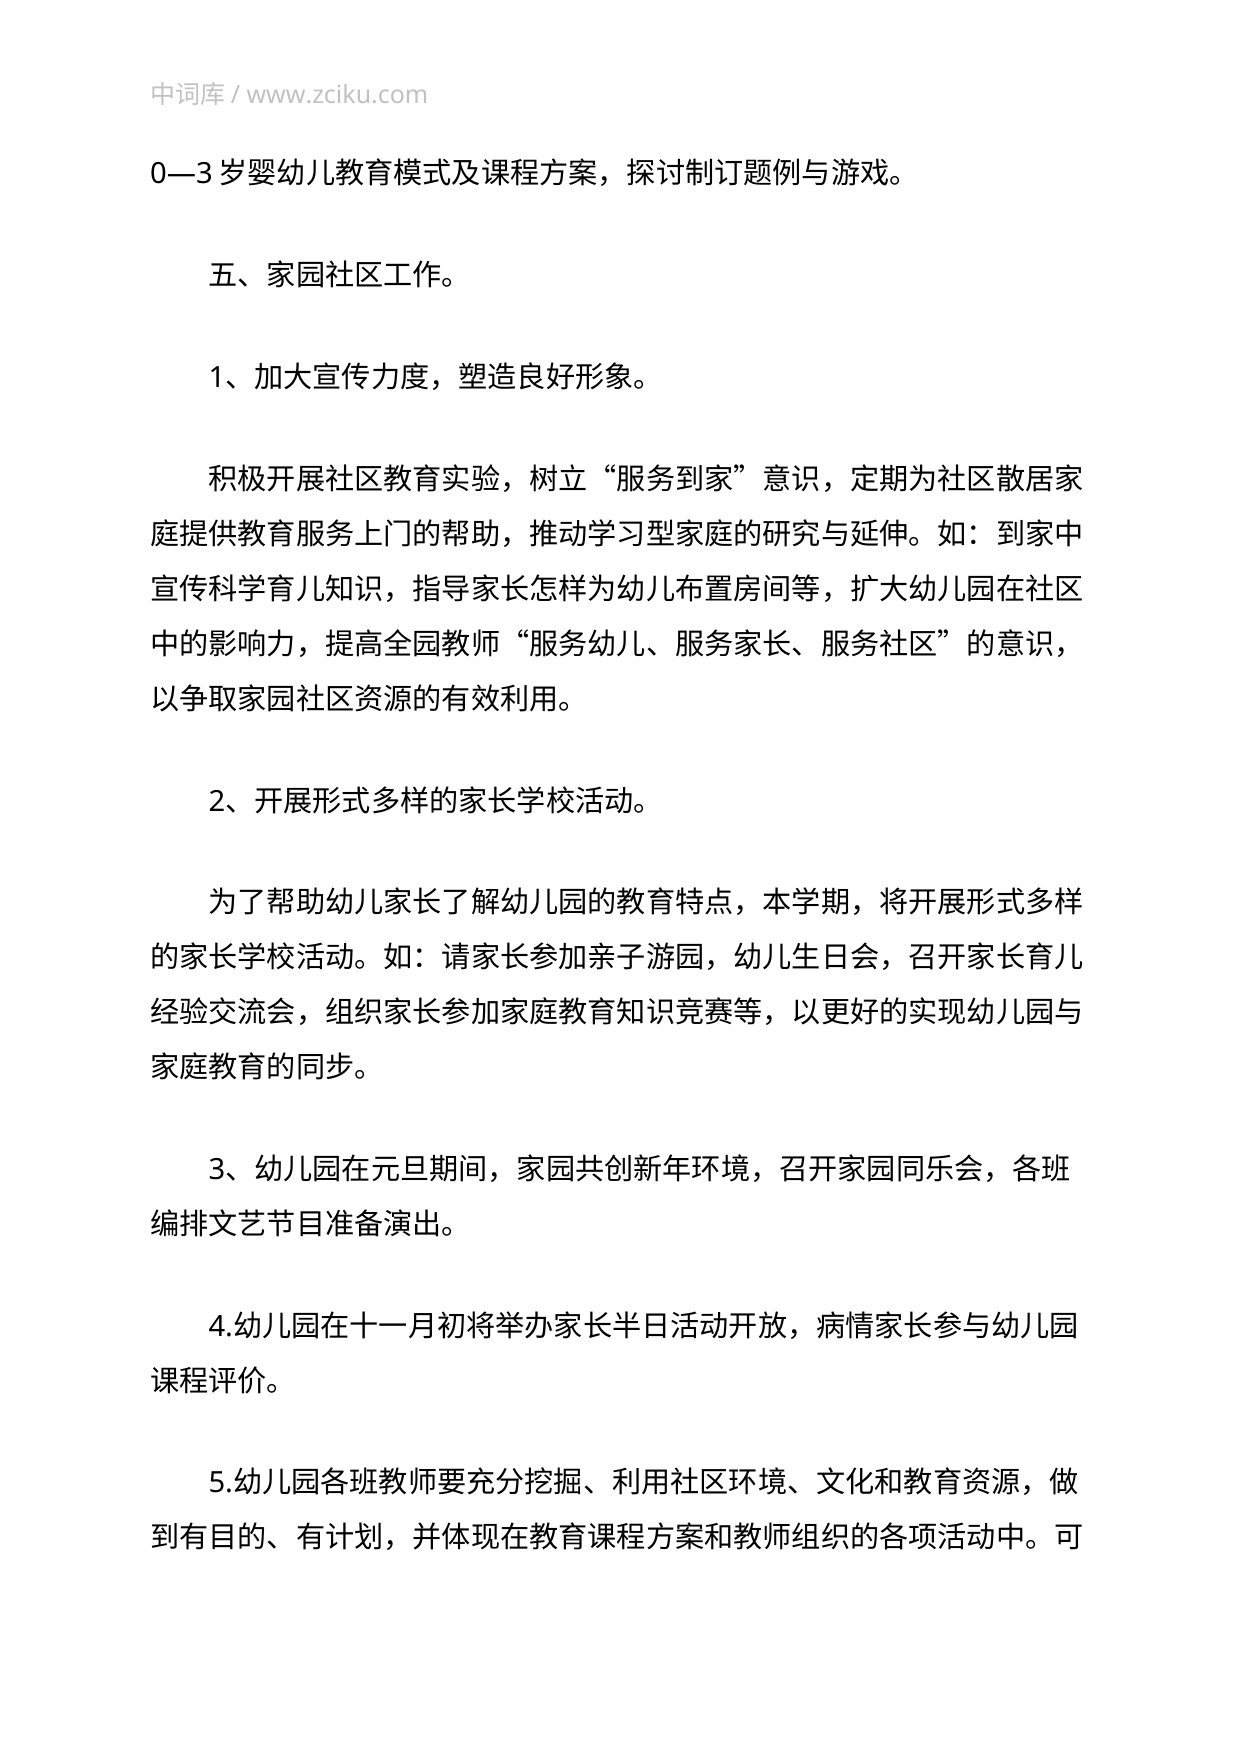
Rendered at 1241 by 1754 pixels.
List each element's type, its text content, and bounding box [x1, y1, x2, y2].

text 1、加大宣传力度，塑造良好形象。 [150, 354, 1090, 396]
text 为了帮助幼儿家长了解幼儿园的教育特点，本学期，将开展形式多样的家长学校活动。如：请家长参加亲子游园，幼儿生日会，召开家长育儿经验交流会，组织家长参加家庭教育知识竞赛等，以更好的实现幼儿园与家庭教育的同步。 [150, 879, 1090, 1086]
text 积极开展社区教育实验，树立“服务到家”意识，定期为社区散居家庭提供教育服务上门的帮助，推动学习型家庭的研究与延伸。如：到家中宣传科学育儿知识，指导家长怎样为幼儿布置房间等，扩大幼儿园在社区中的影响力，提高全园教师“服务幼儿、服务家长、服务社区”的意识，以争取家园社区资源的有效利用。 [150, 456, 1090, 718]
text 五、家园社区工作。 [150, 252, 1090, 294]
text 4.幼儿园在十一月初将举办家长半日活动开放，病情家长参与幼儿园课程评价。 [150, 1302, 1090, 1399]
text 2、开展形式多样的家长学校活动。 [150, 777, 1090, 819]
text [150, 150, 1090, 192]
text 3、幼儿园在元旦期间，家园共创新年环境，召开家园同乐会，各班编排文艺节目准备演出。 [150, 1146, 1090, 1243]
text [150, 1459, 1090, 1556]
